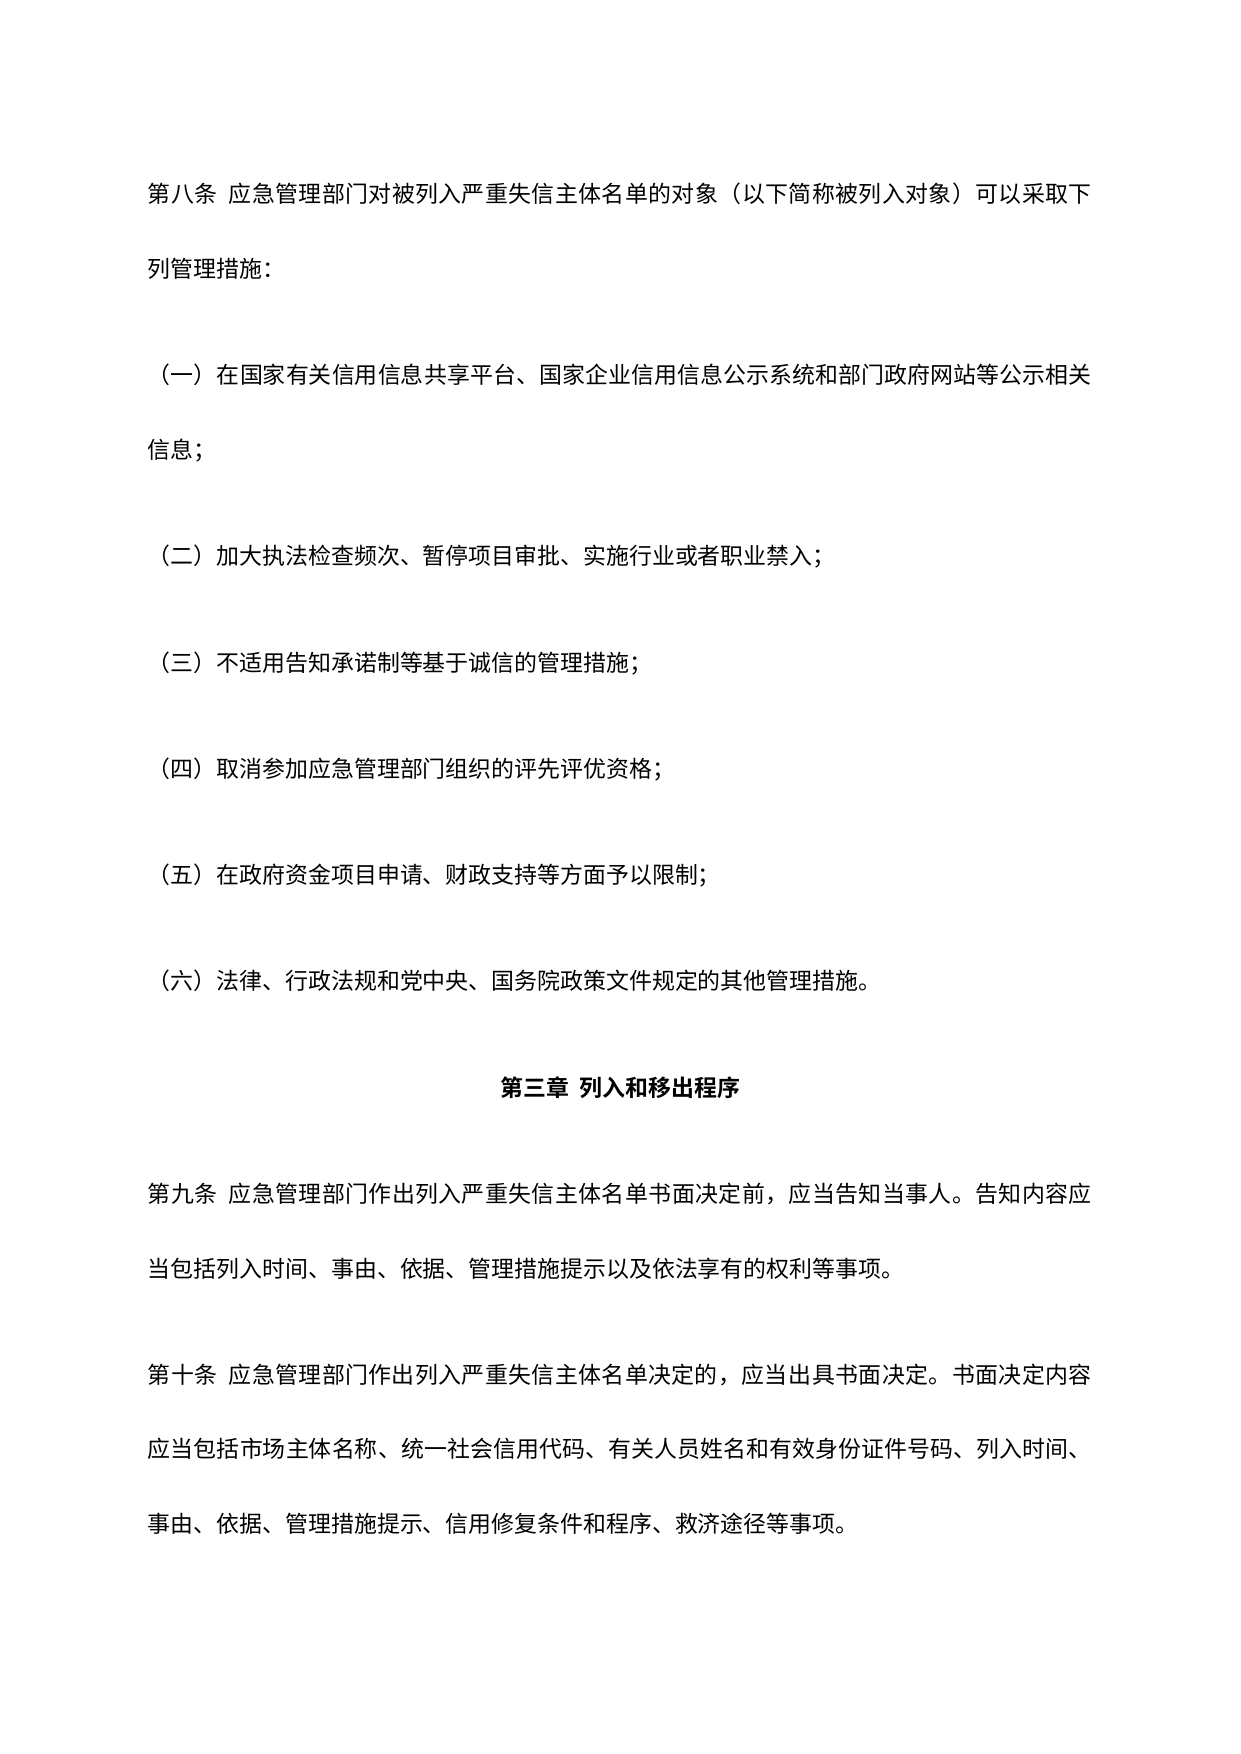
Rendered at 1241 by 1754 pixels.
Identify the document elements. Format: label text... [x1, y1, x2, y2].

text （六）法律、行政法规和党中央、国务院政策文件规定的其他管理措施。 [148, 947, 1092, 1012]
text （三）不适用告知承诺制等基于诚信的管理措施； [148, 629, 1092, 694]
text （一）在国家有关信用信息共享平台、国家企业信用信息公示系统和部门政府网站等公示相关信息； [148, 341, 1092, 481]
text 第十条 应急管理部门作出列入严重失信主体名单决定的，应当出具书面决定。书面决定内容应当包括市场主体名称、统一社会信用代码、有关人员姓名和有效身份证件号码、列入时间、事由、依据、管理措施提示、信用修复条件和程序、救济途径等事项。 [148, 1341, 1092, 1555]
text （五）在政府资金项目申请、财政支持等方面予以限制； [148, 841, 1092, 906]
text （四）取消参加应急管理部门组织的评先评优资格； [148, 735, 1092, 800]
text 第八条 应急管理部门对被列入严重失信主体名单的对象（以下简称被列入对象）可以采取下列管理措施： [148, 161, 1092, 300]
text （二）加大执法检查频次、暂停项目审批、实施行业或者职业禁入； [148, 522, 1092, 587]
text 第三章 列入和移出程序 [148, 1054, 1092, 1119]
text 第九条 应急管理部门作出列入严重失信主体名单书面决定前，应当告知当事人。告知内容应当包括列入时间、事由、依据、管理措施提示以及依法享有的权利等事项。 [148, 1160, 1092, 1299]
